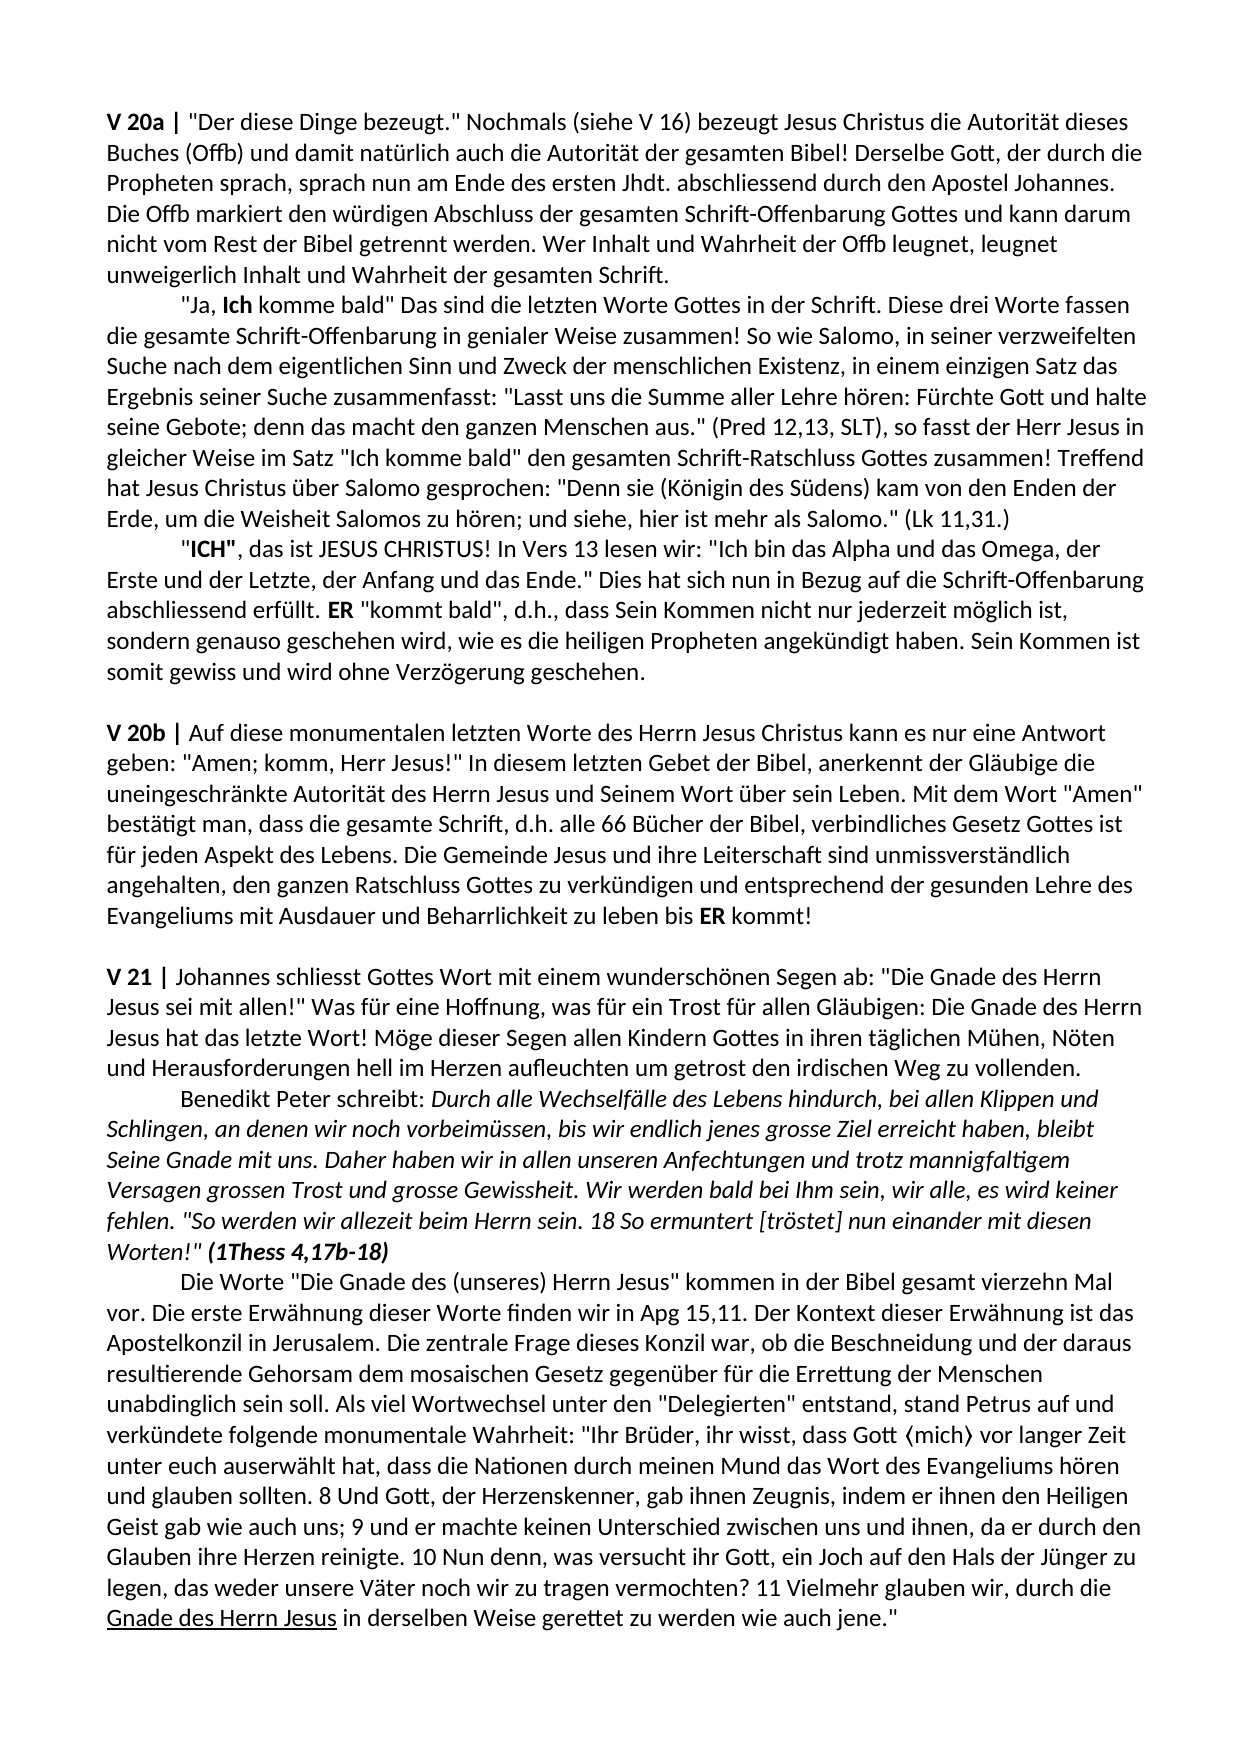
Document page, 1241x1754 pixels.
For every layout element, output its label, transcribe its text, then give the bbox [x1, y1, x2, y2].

text V 20b | Auf diese monumentalen letzten Worte des Herrn Jesus Christus kann es nur eine Antwort geben: "Amen; komm, Herr Jesus!" In diesem letzten Gebet der Bibel, anerkennt der Gläubige die uneingeschränkte Autorität des Herrn Jesus und Seinem Wort über sein Leben. Mit dem Wort "Amen" bestätigt man, dass die gesamte Schrift, d.h. alle 66 Bücher der Bibel, verbindliches Gesetz Gottes ist für jeden Aspekt des Lebens. Die Gemeinde Jesus und ihre Leiterschaft sind unmissverständlich angehalten, den ganzen Ratschluss Gottes zu verkündigen und entsprechend der gesunden Lehre des Evangeliums mit Ausdauer und Beharrlichkeit zu leben bis ER kommt! [106, 717, 1152, 930]
text "Ja, Ich komme bald" Das sind die letzten Worte Gottes in der Schrift. Diese drei Worte fassen die gesamte Schrift-Offenbarung in genialer Weise zusammen! So wie Salomo, in seiner verzweifelten Suche nach dem eigentlichen Sinn und Zweck der menschlichen Existenz, in einem einzigen Satz das Ergebnis seiner Suche zusammenfasst: "Lasst uns die Summe aller Lehre hören: Fürchte Gott und halte seine Gebote; denn das macht den ganzen Menschen aus." (Pred 12,13, SLT), so fasst der Herr Jesus in gleicher Weise im Satz "Ich komme bald" den gesamten Schrift-Ratschluss Gottes zusammen! Treffend hat Jesus Christus über Salomo gesprochen: "Denn sie (Königin des Südens) kam von den Enden der Erde, um die Weisheit Salomos zu hören; und siehe, hier ist mehr als Salomo." (Lk 11,31.) [106, 289, 1152, 534]
text V 21 | Johannes schliesst Gottes Wort mit einem wunderschönen Segen ab: "Die Gnade des Herrn Jesus sei mit allen!" Was für eine Hoffnung, was für ein Trost für allen Gläubigen: Die Gnade des Herrn Jesus hat das letzte Wort! Möge dieser Segen allen Kindern Gottes in ihren täglichen Mühen, Nöten und Herausforderungen hell im Herzen aufleuchten um getrost den irdischen Weg zu vollenden. [106, 961, 1152, 1083]
text "ICH", das ist JESUS CHRISTUS! In Vers 13 lesen wir: "Ich bin das Alpha und das Omega, der Erste und der Letzte, der Anfang und das Ende." Dies hat sich nun in Bezug auf die Schrift-Offenbarung abschliessend erfüllt. ER "kommt bald", d.h., dass Sein Kommen nicht nur jederzeit möglich ist, sondern genauso geschehen wird, wie es die heiligen Propheten angekündigt haben. Sein Kommen ist somit gewiss und wird ohne Verzögerung geschehen. [106, 534, 1152, 686]
text Benedikt Peter schreibt: Durch alle Wechselfälle des Lebens hindurch, bei allen Klippen und Schlingen, an denen wir noch vorbeimüssen, bis wir endlich jenes grosse Ziel erreicht haben, bleibt Seine Gnade mit uns. Daher haben wir in allen unseren Anfechtungen und trotz mannigfaltigem Versagen grossen Trost und grosse Gewissheit. Wir werden bald bei Ihm sein, wir alle, es wird keiner fehlen. "So werden wir allezeit beim Herrn sein. 18 So ermuntert [tröstet] nun einander mit diesen Worten!" (1Thess 4,17b-18) [106, 1083, 1152, 1266]
text Die Worte "Die Gnade des (unseres) Herrn Jesus" kommen in der Bibel gesamt vierzehn Mal vor. Die erste Erwähnung dieser Worte finden wir in Apg 15,11. Der Kontext dieser Erwähnung ist das Apostelkonzil in Jerusalem. Die zentrale Frage dieses Konzil war, ob die Beschneidung und der daraus resultierende Gehorsam dem mosaischen Gesetz gegenüber für die Errettung der Menschen unabdinglich sein soll. Als viel Wortwechsel unter den "Delegierten" entstand, stand Petrus auf und verkündete folgende monumentale Wahrheit: "Ihr Brüder, ihr wisst, dass Gott ⟨mich⟩ vor langer Zeit unter euch auserwählt hat, dass die Nationen durch meinen Mund das Wort des Evangeliums hören und glauben sollten. 8 Und Gott, der Herzenskenner, gab ihnen Zeugnis, indem er ihnen den Heiligen Geist gab wie auch uns; 9 und er machte keinen Unterschied zwischen uns und ihnen, da er durch den Glauben ihre Herzen reinigte. 10 Nun denn, was versucht ihr Gott, ein Joch auf den Hals der Jünger zu legen, das weder unsere Väter noch wir zu tragen vermochten? 11 Vielmehr glauben wir, durch die Gnade des Herrn Jesus in derselben Weise gerettet zu werden wie auch jene." [106, 1266, 1152, 1633]
text V 20a | "Der diese Dinge bezeugt." Nochmals (siehe V 16) bezeugt Jesus Christus die Autorität dieses Buches (Offb) und damit natürlich auch die Autorität der gesamten Bibel! Derselbe Gott, der durch die Propheten sprach, sprach nun am Ende des ersten Jhdt. abschliessend durch den Apostel Johannes. Die Offb markiert den würdigen Abschluss der gesamten Schrift-Offenbarung Gottes und kann darum nicht vom Rest der Bibel getrennt werden. Wer Inhalt und Wahrheit der Offb leugnet, leugnet unweigerlich Inhalt und Wahrheit der gesamten Schrift. [106, 106, 1152, 289]
